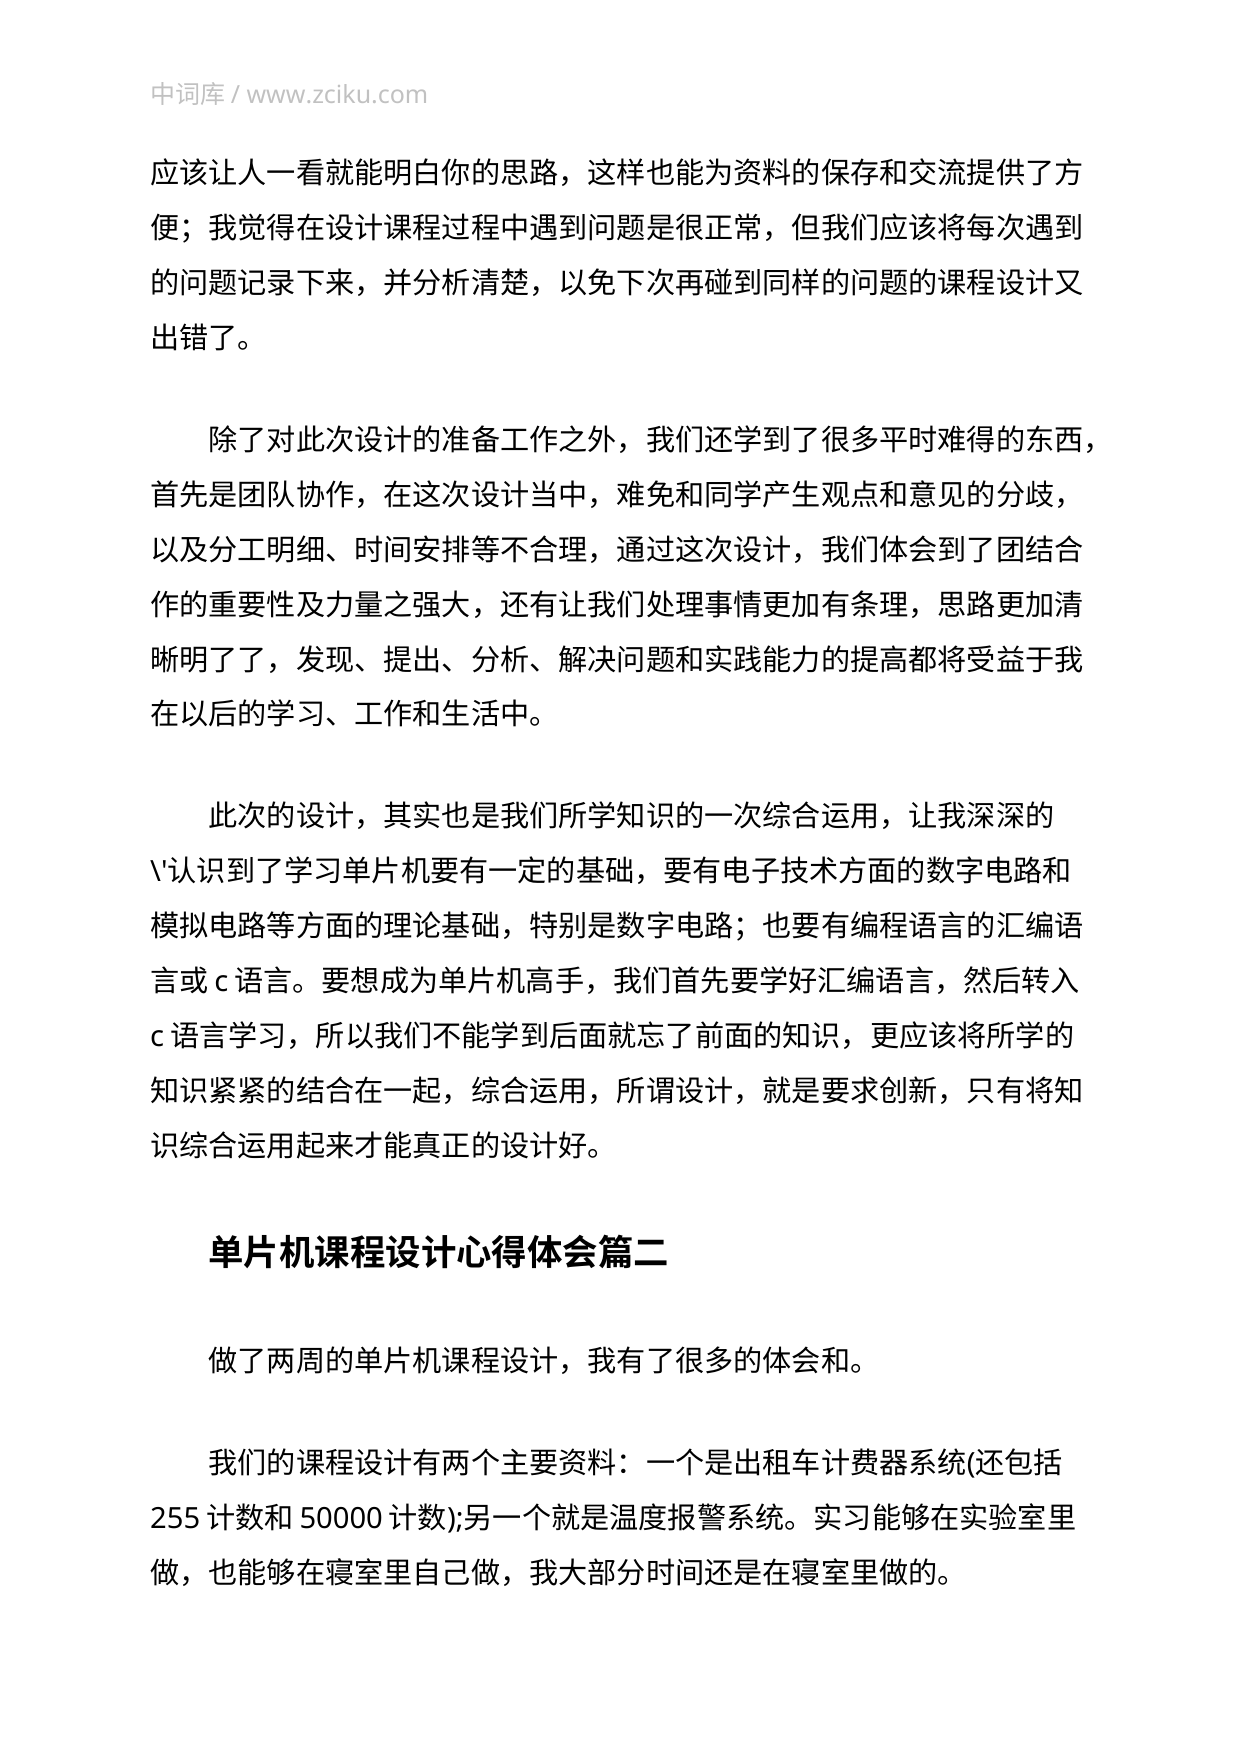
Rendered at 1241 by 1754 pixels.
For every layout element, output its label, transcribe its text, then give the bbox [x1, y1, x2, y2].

text 此次的设计，其实也是我们所学知识的一次综合运用，让我深深的\'认识到了学习单片机要有一定的基础，要有电子技术方面的数字电路和模拟电路等方面的理论基础，特别是数字电路；也要有编程语言的汇编语言或c语言。要想成为单片机高手，我们首先要学好汇编语言，然后转入c语言学习，所以我们不能学到后面就忘了前面的知识，更应该将所学的知识紧紧的结合在一起，综合运用，所谓设计，就是要求创新，只有将知识综合运用起来才能真正的设计好。 [150, 793, 1090, 1165]
text 我们的课程设计有两个主要资料：一个是出租车计费器系统(还包括255计数和50000计数);另一个就是温度报警系统。实习能够在实验室里做，也能够在寝室里自己做，我大部分时间还是在寝室里做的。 [150, 1439, 1090, 1592]
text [150, 150, 1090, 357]
text 除了对此次设计的准备工作之外，我们还学到了很多平时难得的东西，首先是团队协作，在这次设计当中，难免和同学产生观点和意见的分歧，以及分工明细、时间安排等不合理，通过这次设计，我们体会到了团结合作的重要性及力量之强大，还有让我们处理事情更加有条理，思路更加清晰明了了，发现、提出、分析、解决问题和实践能力的提高都将受益于我在以后的学习、工作和生活中。 [150, 416, 1090, 733]
text 做了两周的单片机课程设计，我有了很多的体会和。 [150, 1338, 1090, 1380]
text 单片机课程设计心得体会篇二 [150, 1224, 1090, 1275]
